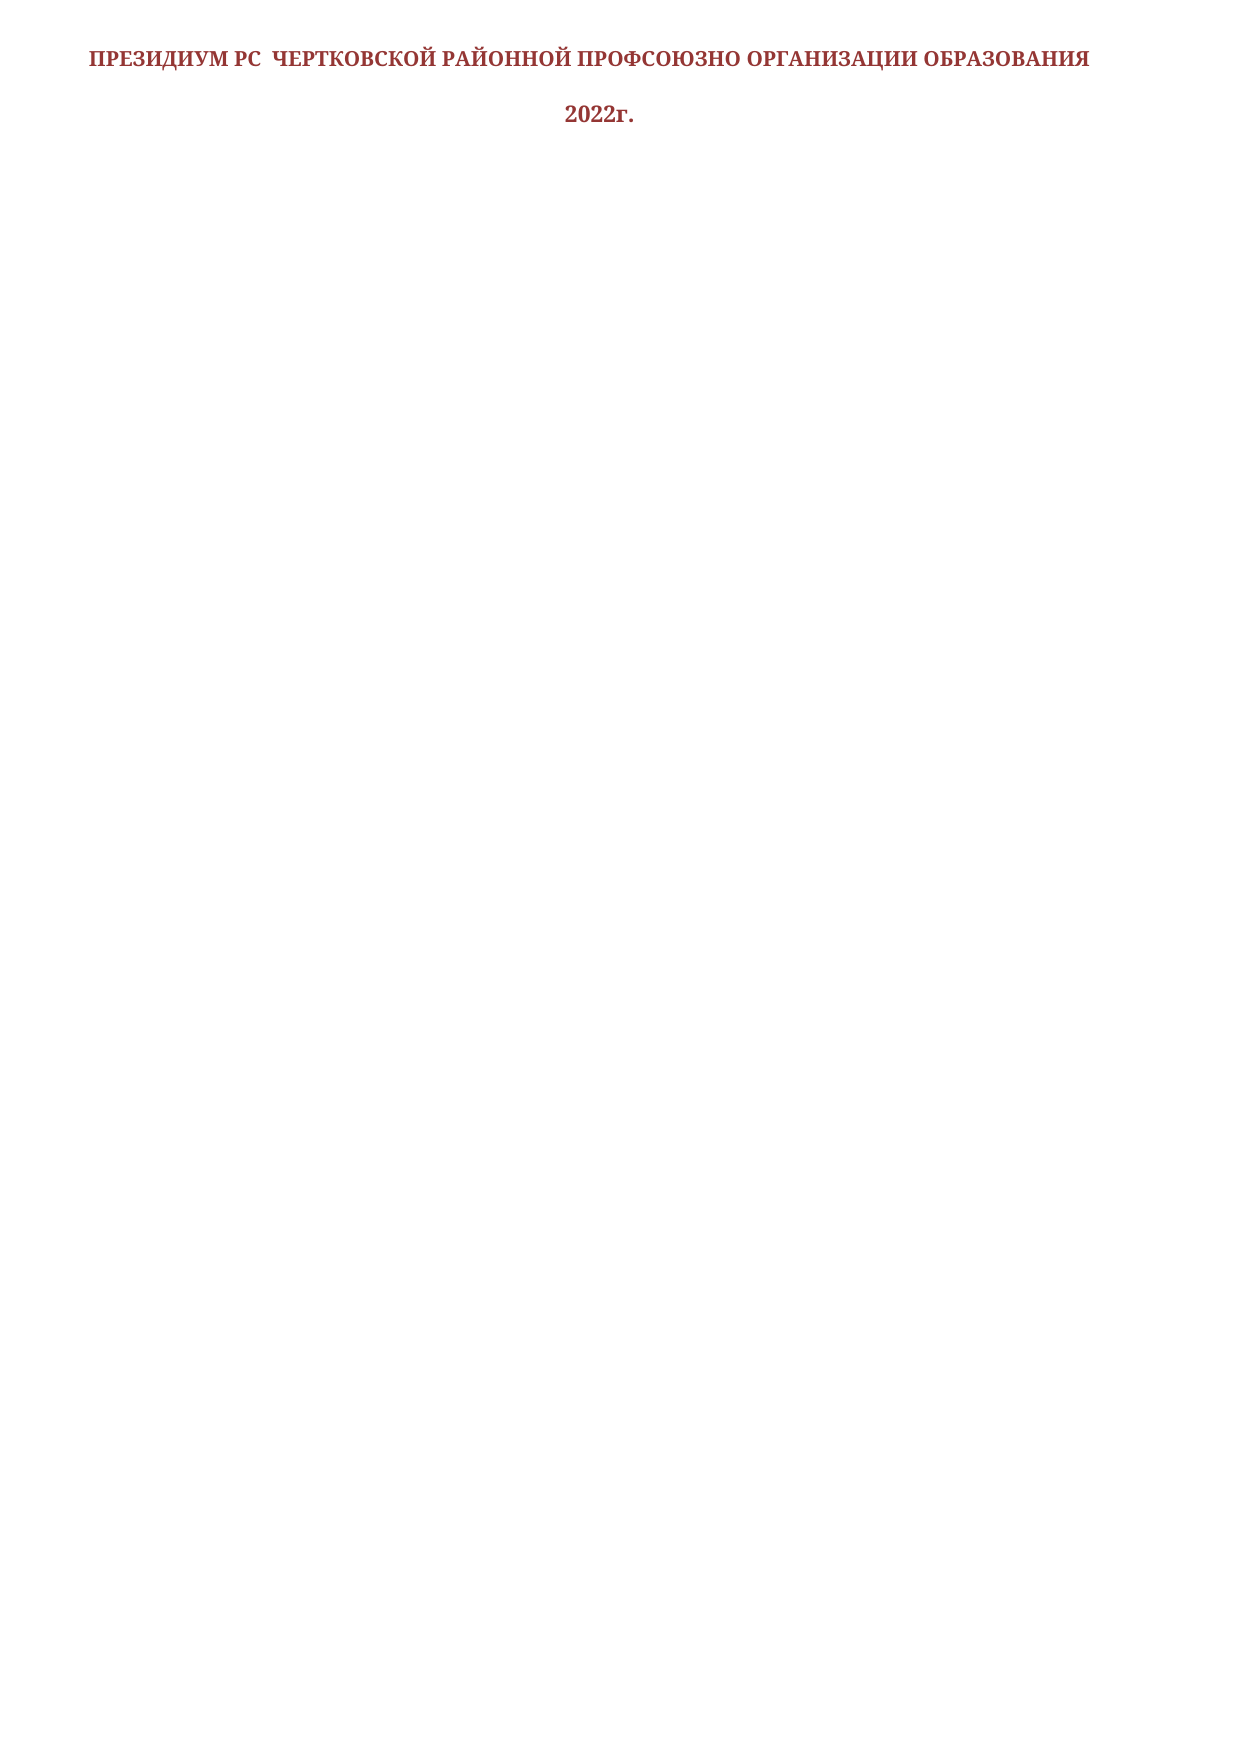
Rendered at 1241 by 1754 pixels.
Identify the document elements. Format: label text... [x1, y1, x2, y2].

text ПРЕЗИДИУМ РС ЧЕРТКОВСКОЙ РАЙОННОЙ ПРОФСОЮЗНО ОРГАНИЗАЦИИ ОБРАЗОВАНИЯ [89, 44, 1181, 73]
text 2022г. [89, 98, 1181, 129]
